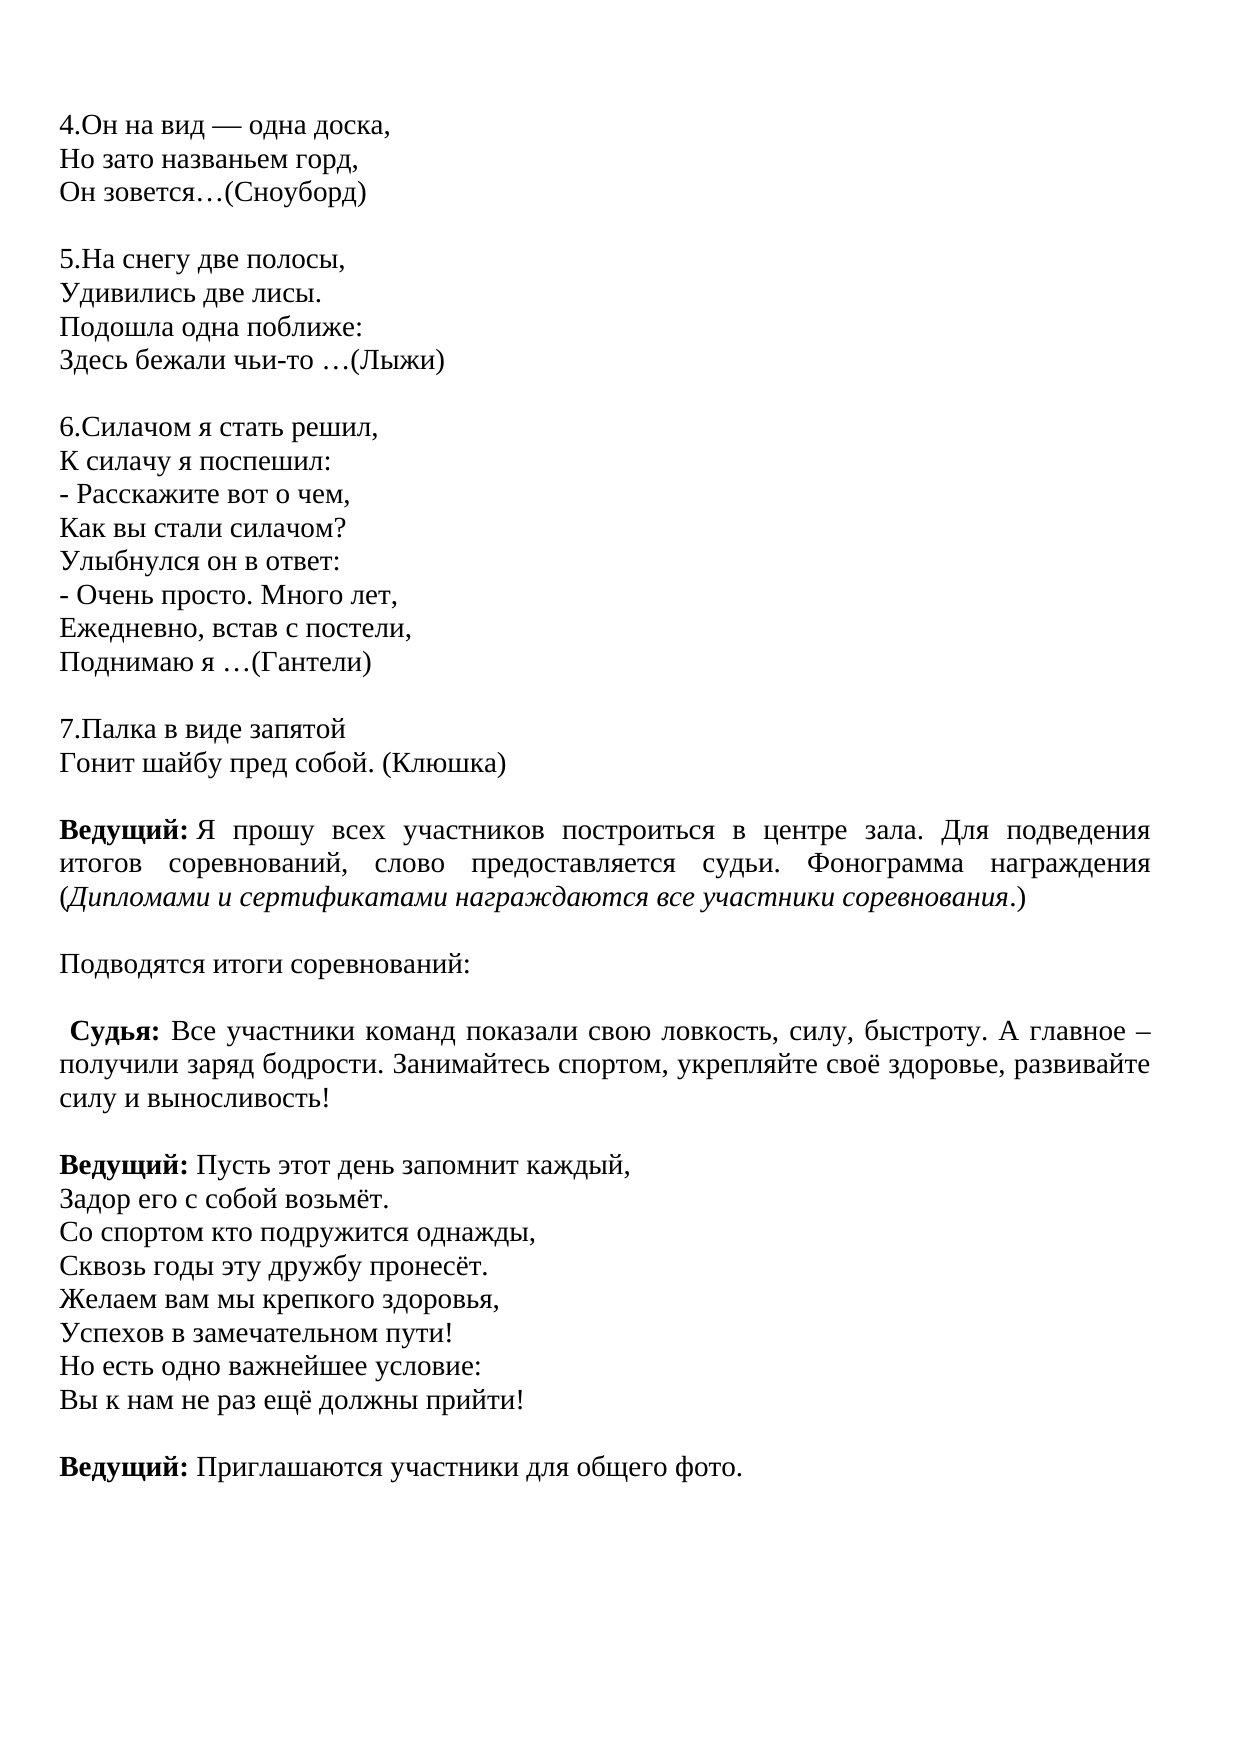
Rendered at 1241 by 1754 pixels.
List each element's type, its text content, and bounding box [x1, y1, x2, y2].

text Удивились две лисы. [59, 275, 1152, 309]
text Со спортом кто подружится однажды, [59, 1214, 1152, 1248]
text Улыбнулся он в ответ: [59, 543, 1152, 577]
text Судья: Все участники команд показали свою ловкость, силу, быстроту. А главное – получили заряд бодрости. Занимайтесь спортом, укрепляйте своё здоровье, развивайте силу и выносливость! [59, 1013, 1152, 1114]
text 4.Он на вид — одна доска, [59, 107, 1152, 141]
text Желаем вам мы крепкого здоровья, [59, 1281, 1152, 1315]
text 5.На снегу две полосы, [59, 242, 1152, 275]
text Вы к нам не раз ещё должны прийти! [59, 1382, 1152, 1416]
text Но зато названьем горд, [59, 141, 1152, 174]
text К силачу я поспешил: [59, 443, 1152, 476]
text Ведущий: Я прошу всех участников построиться в центре зала. Для подведения итогов соревнований, слово предоставляется судьи. Фонограмма награждения (Дипломами и сертификатами награждаются все участники соревнования.) [59, 812, 1152, 912]
text Гонит шайбу пред собой. (Клюшка) [59, 745, 1152, 778]
text Ежедневно, встав с постели, [59, 611, 1152, 644]
text - Очень просто. Много лет, [59, 577, 1152, 611]
text - Расскажите вот о чем, [59, 476, 1152, 510]
text Ведущий: Приглашаются участники для общего фото. [59, 1449, 1152, 1483]
text Подошла одна поближе: [59, 309, 1152, 342]
text Здесь бежали чьи-то …(Лыжи) [59, 342, 1152, 376]
text Задор его с собой возьмёт. [59, 1181, 1152, 1214]
text Успехов в замечательном пути! [59, 1315, 1152, 1348]
text Сквозь годы эту дружбу пронесёт. [59, 1248, 1152, 1281]
text Но есть одно важнейшее условие: [59, 1348, 1152, 1382]
text Ведущий: Пусть этот день запомнит каждый, [59, 1147, 1152, 1181]
text Как вы стали силачом? [59, 510, 1152, 543]
text Он зовется…(Сноуборд) [59, 174, 1152, 208]
text 7.Палка в виде запятой [59, 711, 1152, 745]
text Поднимаю я …(Гантели) [59, 644, 1152, 678]
text Подводятся итоги соревнований: [59, 946, 1152, 979]
text 6.Силачом я стать решил, [59, 409, 1152, 443]
